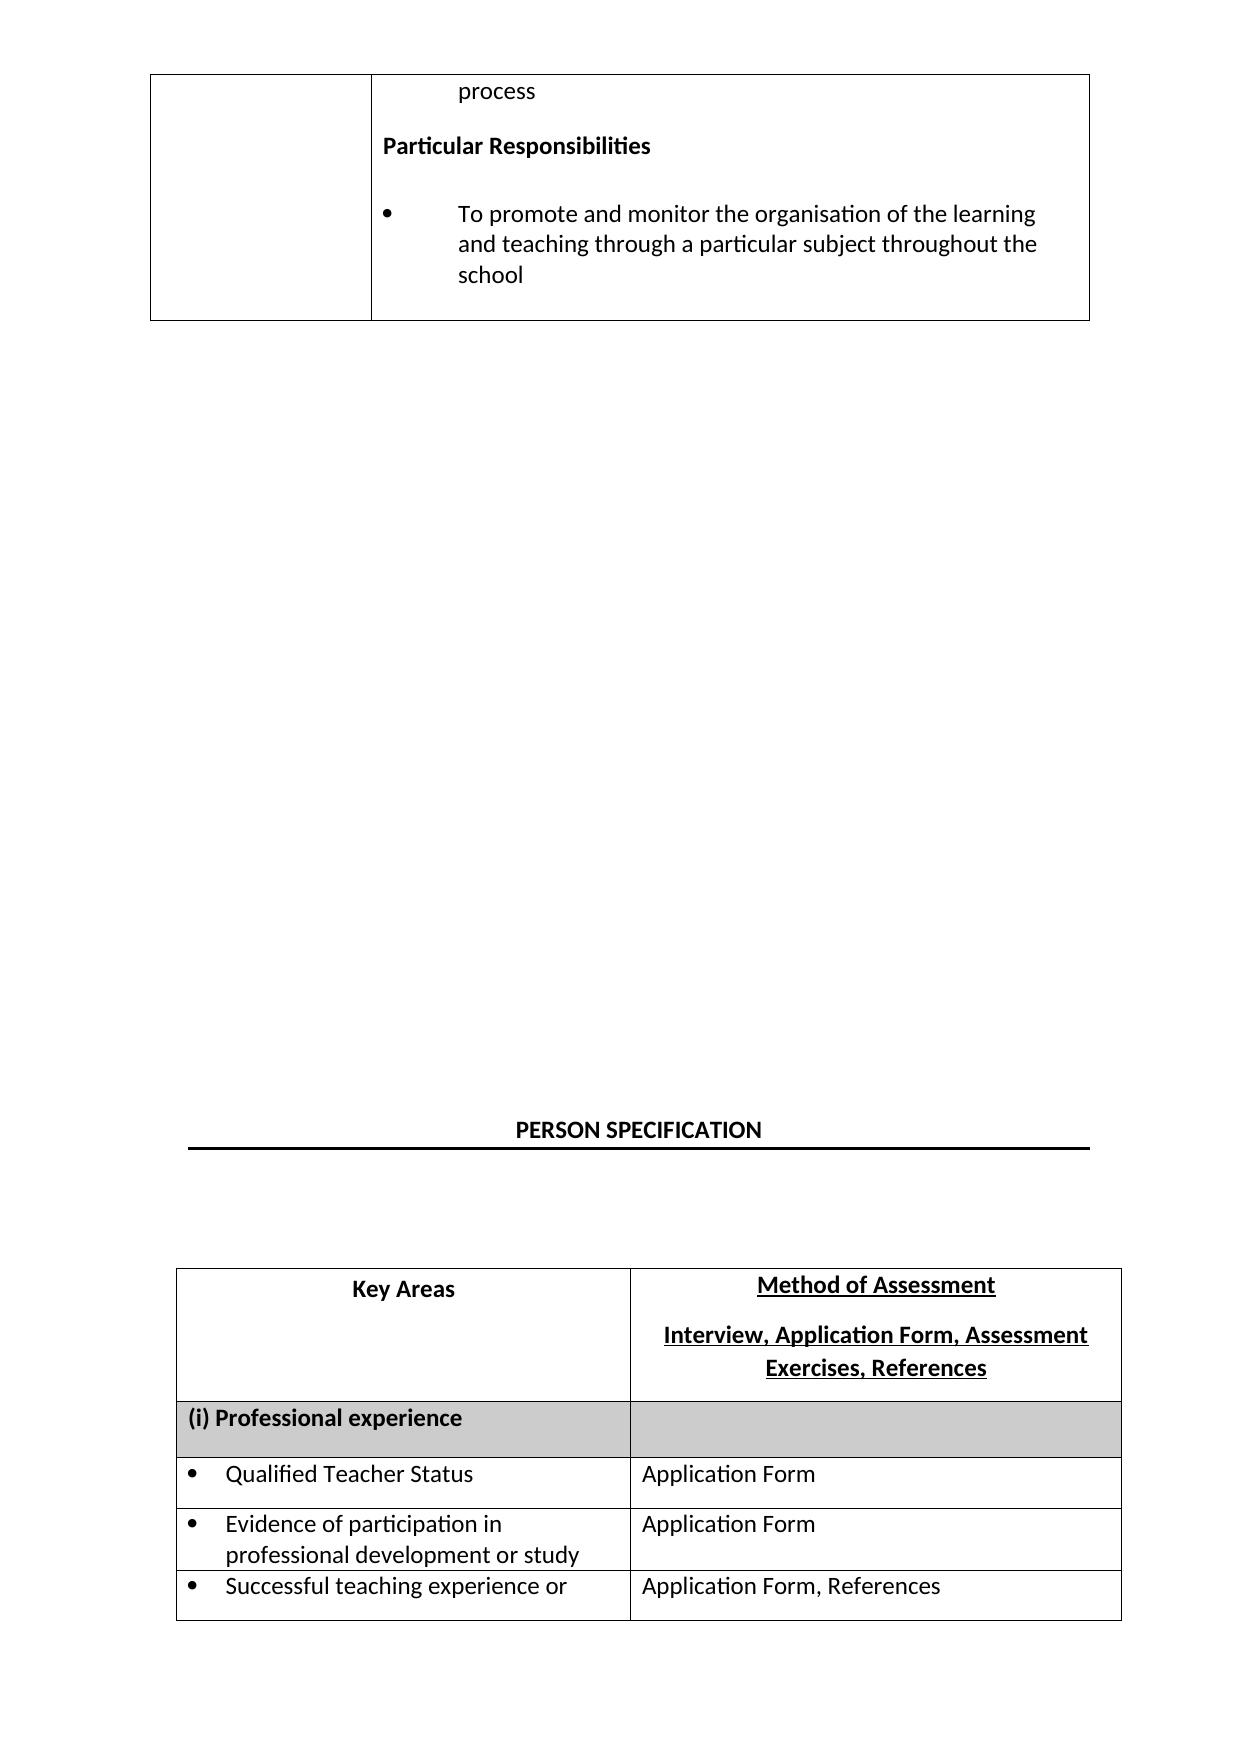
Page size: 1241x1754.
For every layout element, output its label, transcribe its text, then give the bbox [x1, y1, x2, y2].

text PERSON SPECIFICATION [187, 1114, 1090, 1150]
table_header Method of Assessment Interview, Application Form, Assessment Exercises, References [631, 1269, 1121, 1401]
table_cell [631, 1571, 1121, 1620]
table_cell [151, 75, 371, 320]
table_cell Qualified Teacher Status [177, 1458, 630, 1507]
table_cell Evidence of participation in professional development or study [177, 1509, 630, 1569]
table_header Key Areas [177, 1269, 630, 1401]
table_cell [177, 1571, 630, 1620]
table_cell Application Form [631, 1509, 1121, 1569]
table_cell Application Form [631, 1458, 1121, 1507]
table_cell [372, 75, 1089, 320]
table_cell (i) Professional experience [177, 1402, 630, 1457]
table_cell [631, 1402, 1121, 1457]
